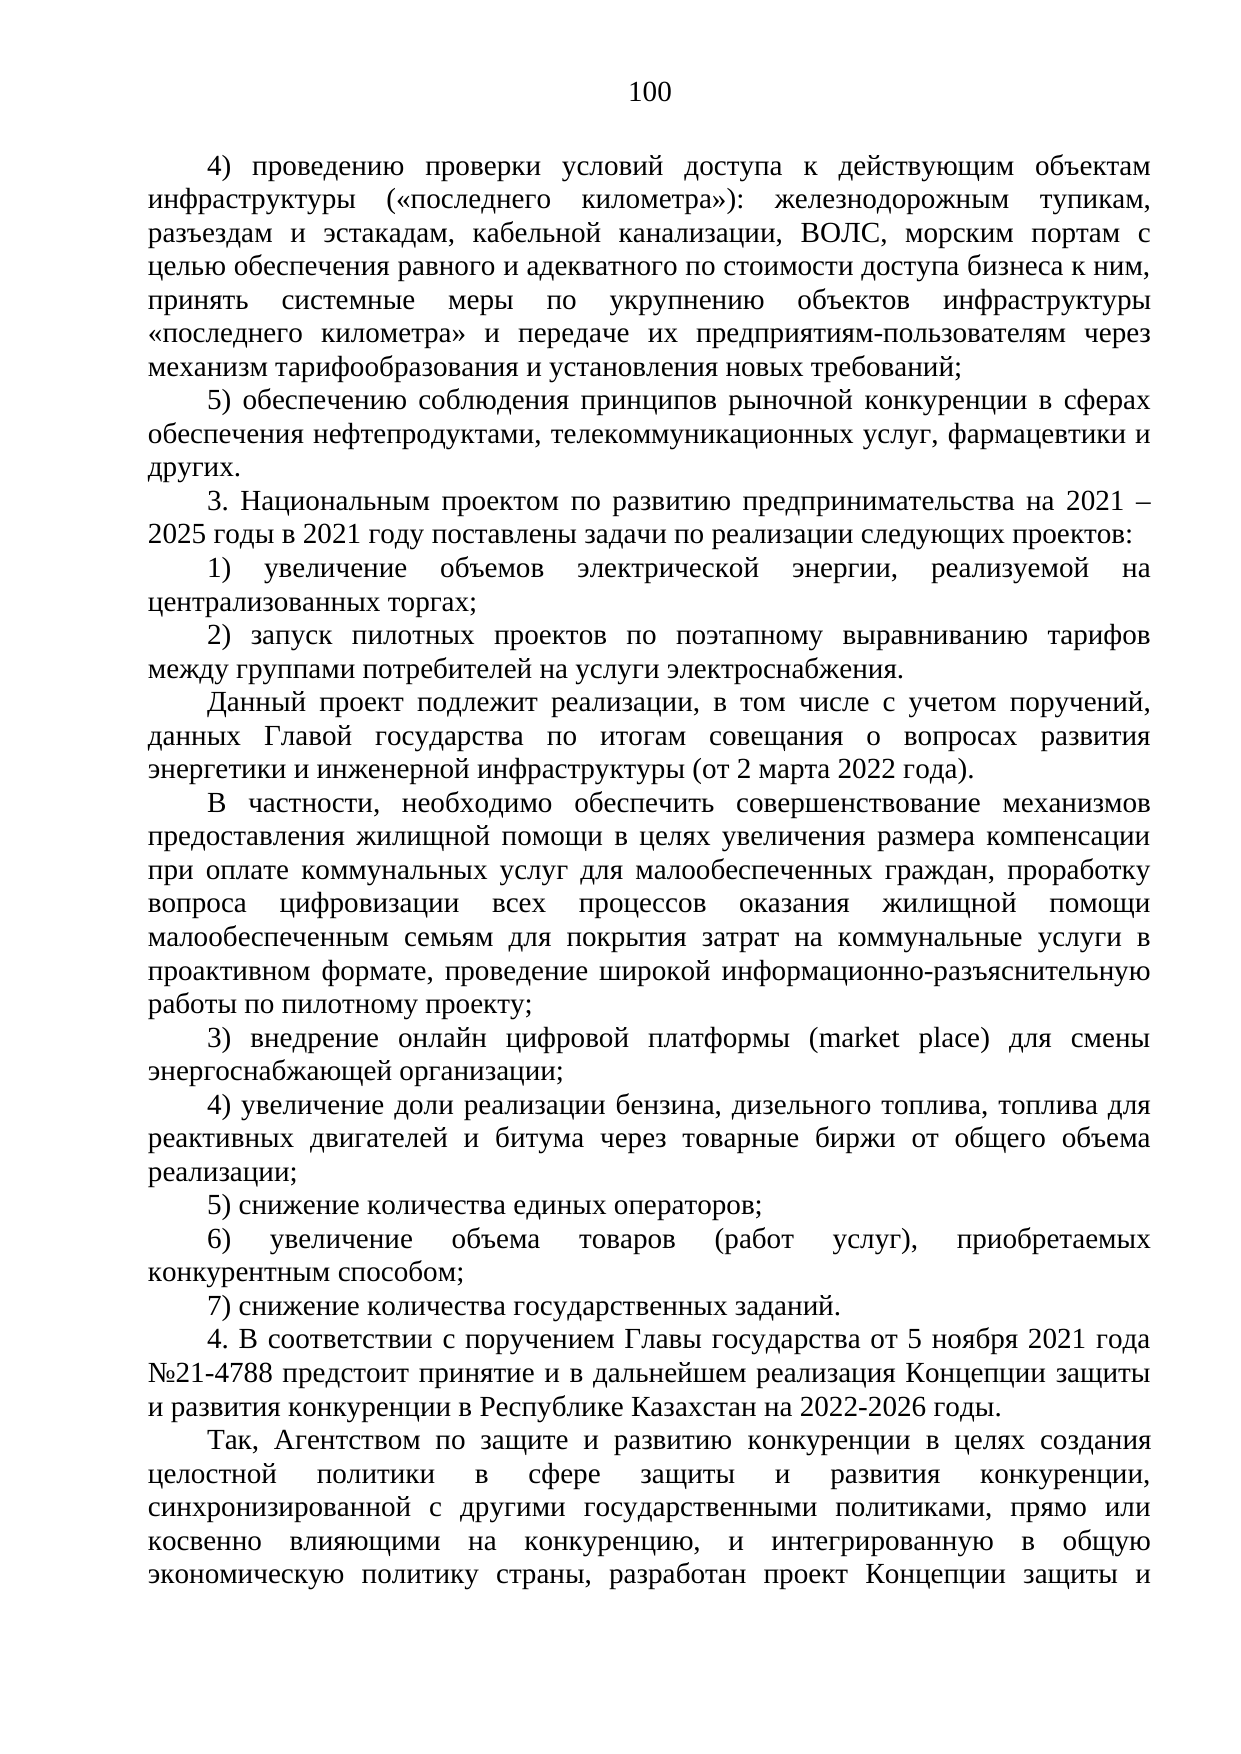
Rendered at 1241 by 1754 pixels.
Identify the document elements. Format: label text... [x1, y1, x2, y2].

text 7) снижение количества государственных заданий. [148, 1288, 1152, 1322]
text 4. В соответствии с поручением Главы государства от 5 ноября 2021 года №21-4788 предстоит принятие и в дальнейшем реализация Концепции защиты и развития конкуренции в Республике Казахстан на 2022-2026 годы. [148, 1322, 1152, 1422]
text 4) увеличение доли реализации бензина, дизельного топлива, топлива для реактивных двигателей и битума через товарные биржи от общего объема реализации; [148, 1087, 1152, 1187]
text 3. Национальным проектом по развитию предпринимательства на 2021 – 2025 годы в 2021 году поставлены задачи по реализации следующих проектов: [148, 483, 1152, 550]
text В частности, необходимо обеспечить совершенствование механизмов предоставления жилищной помощи в целях увеличения размера компенсации при оплате коммунальных услуг для малообеспеченных граждан, проработку вопроса цифровизации всех процессов оказания жилищной помощи малообеспеченным семьям для покрытия затрат на коммунальные услуги в проактивном формате, проведение широкой информационно-разъяснительную работы по пилотному проекту; [148, 785, 1152, 1020]
text 6) увеличение объема товаров (работ услуг), приобретаемых конкурентным способом; [148, 1221, 1152, 1288]
text 4) проведению проверки условий доступа к действующим объектам инфраструктуры («последнего километра»): железнодорожным тупикам, разъездам и эстакадам, кабельной канализации, ВОЛС, морским портам с целью обеспечения равного и адекватного по стоимости доступа бизнеса к ним, принять системные меры по укрупнению объектов инфраструктуры «последнего километра» и передаче их предприятиям-пользователям через механизм тарифообразования и установления новых требований; [148, 148, 1152, 382]
text 5) обеспечению соблюдения принципов рыночной конкуренции в сферах обеспечения нефтепродуктами, телекоммуникационных услуг, фармацевтики и других. [148, 382, 1152, 483]
text 2) запуск пилотных проектов по поэтапному выравниванию тарифов между группами потребителей на услуги электроснабжения. [148, 617, 1152, 684]
text 3) внедрение онлайн цифровой платформы (market place) для смены энергоснабжающей организации; [148, 1020, 1152, 1087]
text Данный проект подлежит реализации, в том числе с учетом поручений, данных Главой государства по итогам совещания о вопросах развития энергетики и инженерной инфраструктуры (от 2 марта 2022 года). [148, 684, 1152, 785]
text 1) увеличение объемов электрической энергии, реализуемой на централизованных торгах; [148, 550, 1152, 617]
text 5) снижение количества единых операторов; [148, 1187, 1152, 1221]
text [148, 1422, 1152, 1590]
